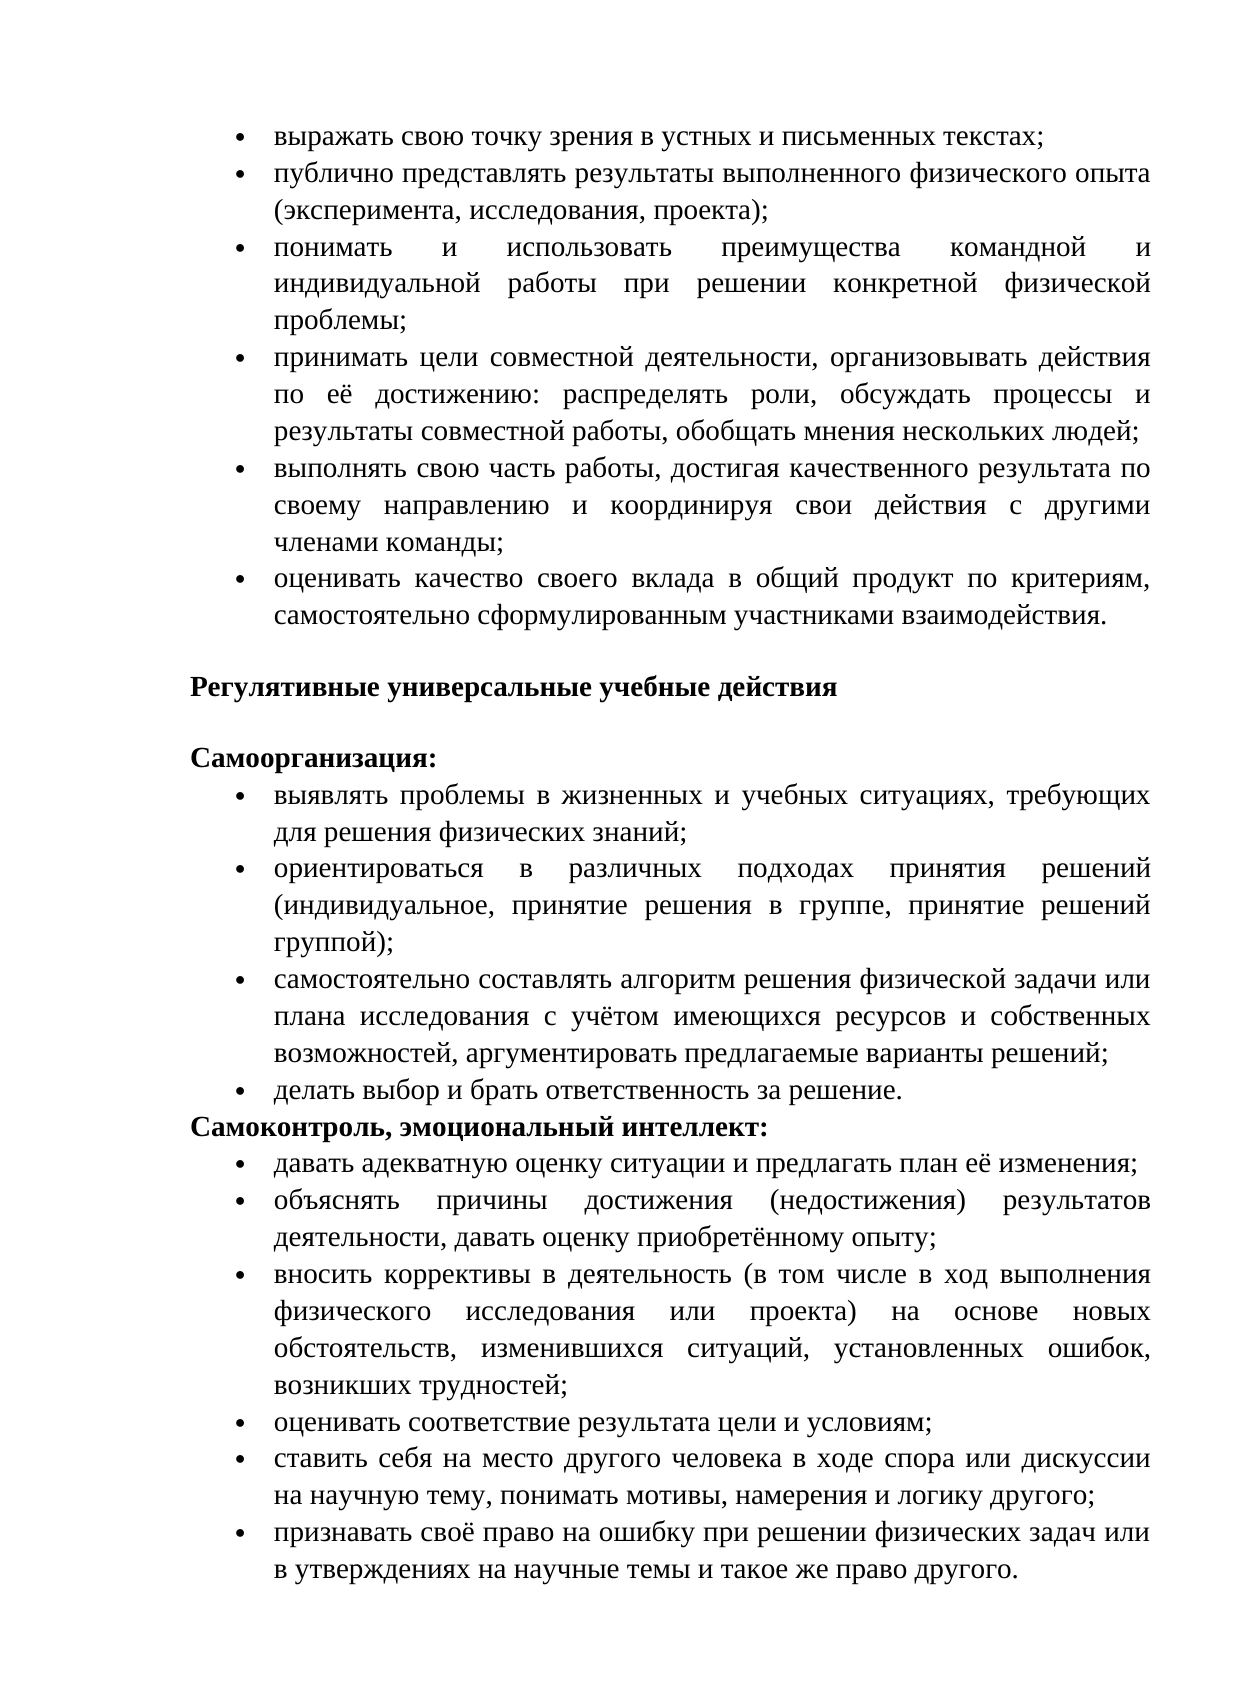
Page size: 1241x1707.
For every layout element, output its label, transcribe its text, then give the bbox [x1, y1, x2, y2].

text Самоконтроль, эмоциональный интеллект: [190, 1109, 1152, 1142]
list признавать своё право на ошибку при решении физических задач или в утверждениях на научные темы и такое же право другого. [236, 1514, 1152, 1585]
list ставить себя на место другого человека в ходе спора или дискуссии на научную тему, понимать мотивы, намерения и логику другого; [236, 1441, 1152, 1511]
text Регулятивные универсальные учебные действия [190, 669, 1152, 702]
list выполнять свою часть работы, достигая качественного результата по своему направлению и координируя свои действия с другими членами команды; [236, 450, 1152, 557]
list публично представлять результаты выполненного физического опыта (эксперимента, исследования, проекта); [236, 155, 1152, 225]
list выражать свою точку зрения в устных и письменных текстах; [236, 118, 1152, 152]
list оценивать качество своего вклада в общий продукт по критериям, самостоятельно сформулированным участниками взаимодействия. [236, 561, 1152, 631]
list объяснять причины достижения (недостижения) результатов деятельности, давать оценку приобретённому опыту; [236, 1182, 1152, 1253]
text Самоорганизация: [190, 740, 1152, 773]
list делать выбор и брать ответственность за решение. [236, 1072, 1152, 1105]
list понимать и использовать преимущества командной и индивидуальной работы при решении конкретной физической проблемы; [236, 229, 1152, 336]
list выявлять проблемы в жизненных и учебных ситуациях, требующих для решения физических знаний; [236, 777, 1152, 847]
list самостоятельно составлять алгоритм решения физической задачи или плана исследования с учётом имеющихся ресурсов и собственных возможностей, аргументировать предлагаемые варианты решений; [236, 961, 1152, 1068]
list вносить коррективы в деятельность (в том числе в ход выполнения физического исследования или проекта) на основе новых обстоятельств, изменившихся ситуаций, установленных ошибок, возникших трудностей; [236, 1256, 1152, 1400]
list принимать цели совместной деятельности, организовывать действия по её достижению: распределять роли, обсуждать процессы и результаты совместной работы, обобщать мнения нескольких людей; [236, 339, 1152, 447]
list ориентироваться в различных подходах принятия решений (индивидуальное, принятие решения в группе, принятие решений группой); [236, 851, 1152, 958]
list оценивать соответствие результата цели и условиям; [236, 1404, 1152, 1437]
list давать адекватную оценку ситуации и предлагать план её изменения; [236, 1146, 1152, 1179]
